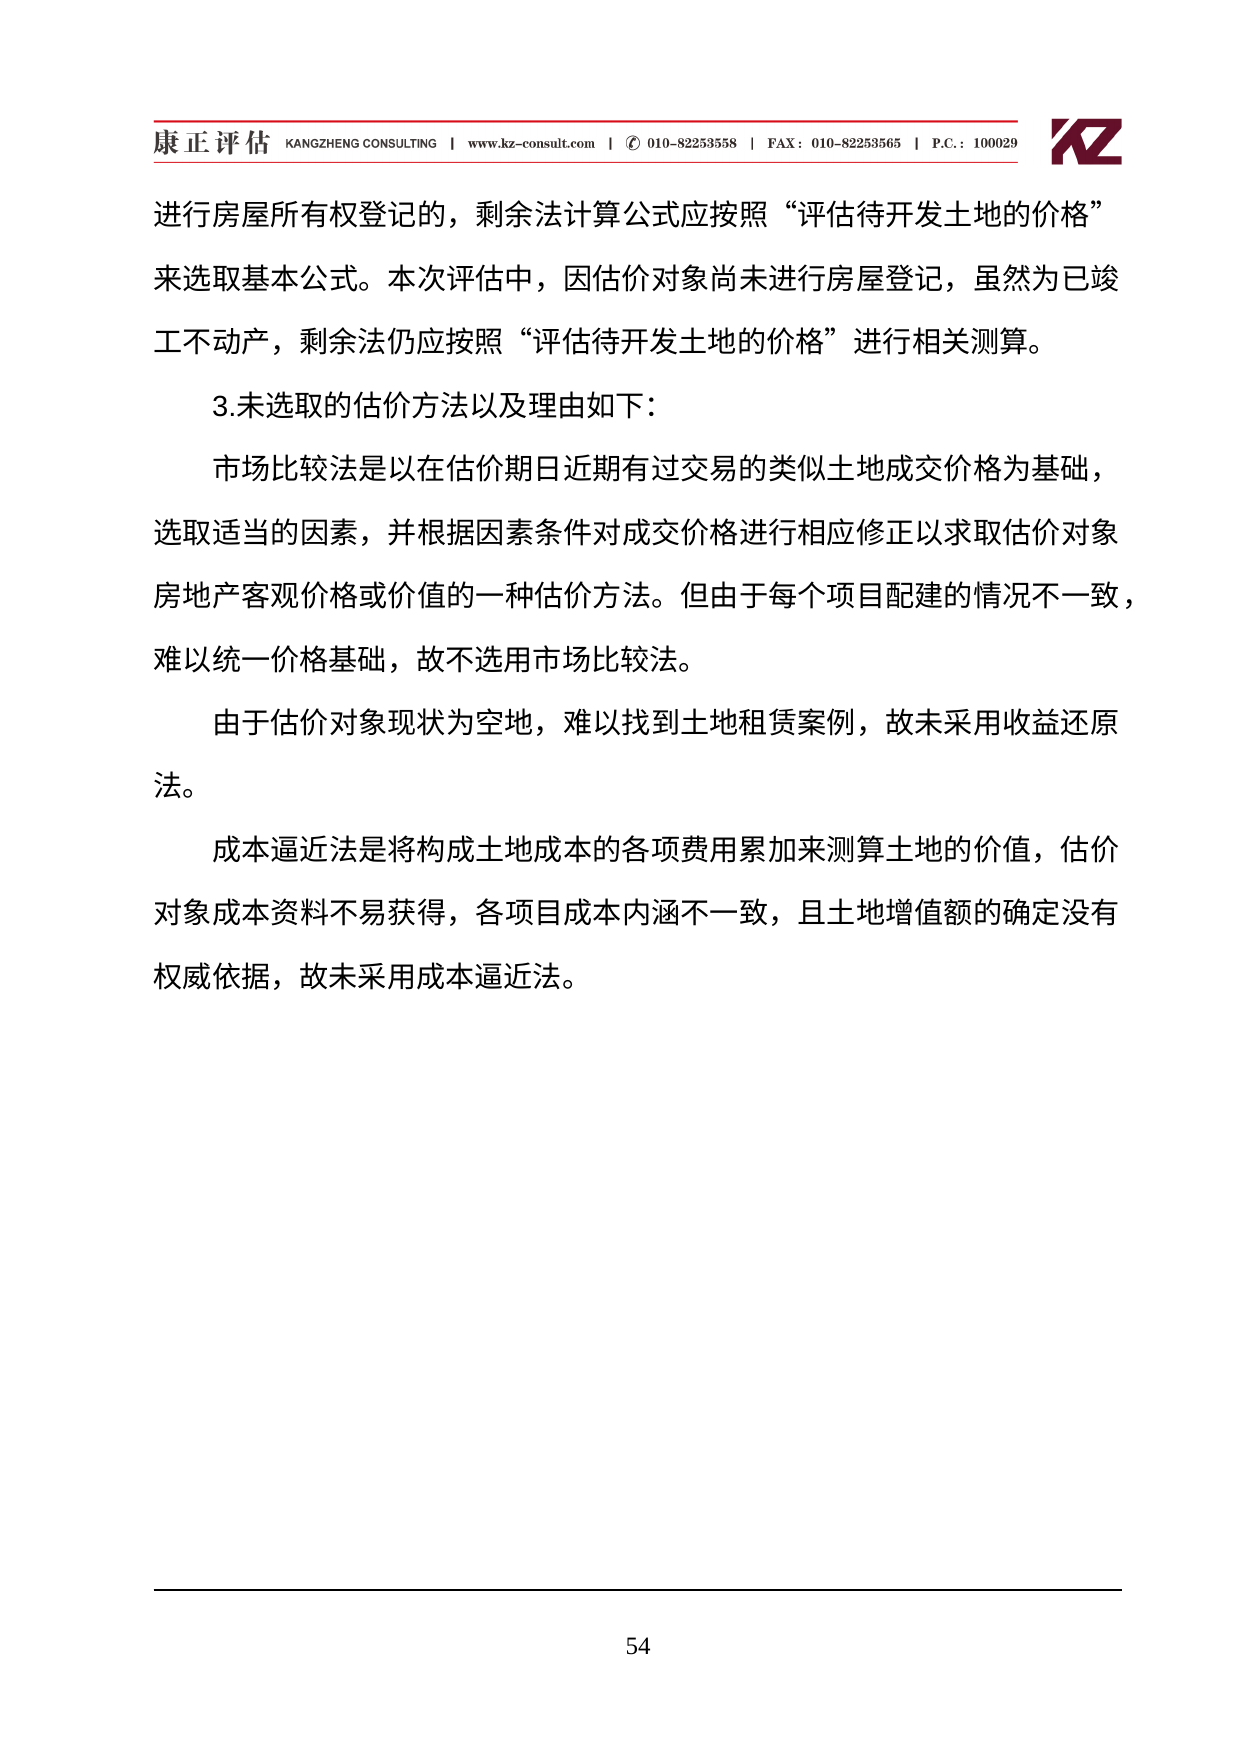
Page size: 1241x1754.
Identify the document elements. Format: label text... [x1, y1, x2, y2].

text 成本逼近法是将构成土地成本的各项费用累加来测算土地的价值，估价对象成本资料不易获得，各项目成本内涵不一致，且土地增值额的确定没有权威依据，故未采用成本逼近法。 [153, 826, 1122, 996]
text 3）北京市通过集体决策，核定已出让补缴地价款时要求：估价对象未进行房屋所有权登记的，剩余法计算公式应按照“评估待开发土地的价格”来选取基本公式。本次评估中，因估价对象尚未进行房屋登记，虽然为已竣工不动产，剩余法仍应按照“评估待开发土地的价格”进行相关测算。 [153, 192, 1122, 361]
text 由于估价对象现状为空地，难以找到土地租赁案例，故未采用收益还原法。 [153, 699, 1122, 805]
picture [153, 118, 1122, 165]
text 市场比较法是以在估价期日近期有过交易的类似土地成交价格为基础，选取适当的因素，并根据因素条件对成交价格进行相应修正以求取估价对象房地产客观价格或价值的一种估价方法。但由于每个项目配建的情况不一致，难以统一价格基础，故不选用市场比较法。 [153, 446, 1122, 678]
text 3.未选取的估价方法以及理由如下： [153, 382, 1122, 424]
